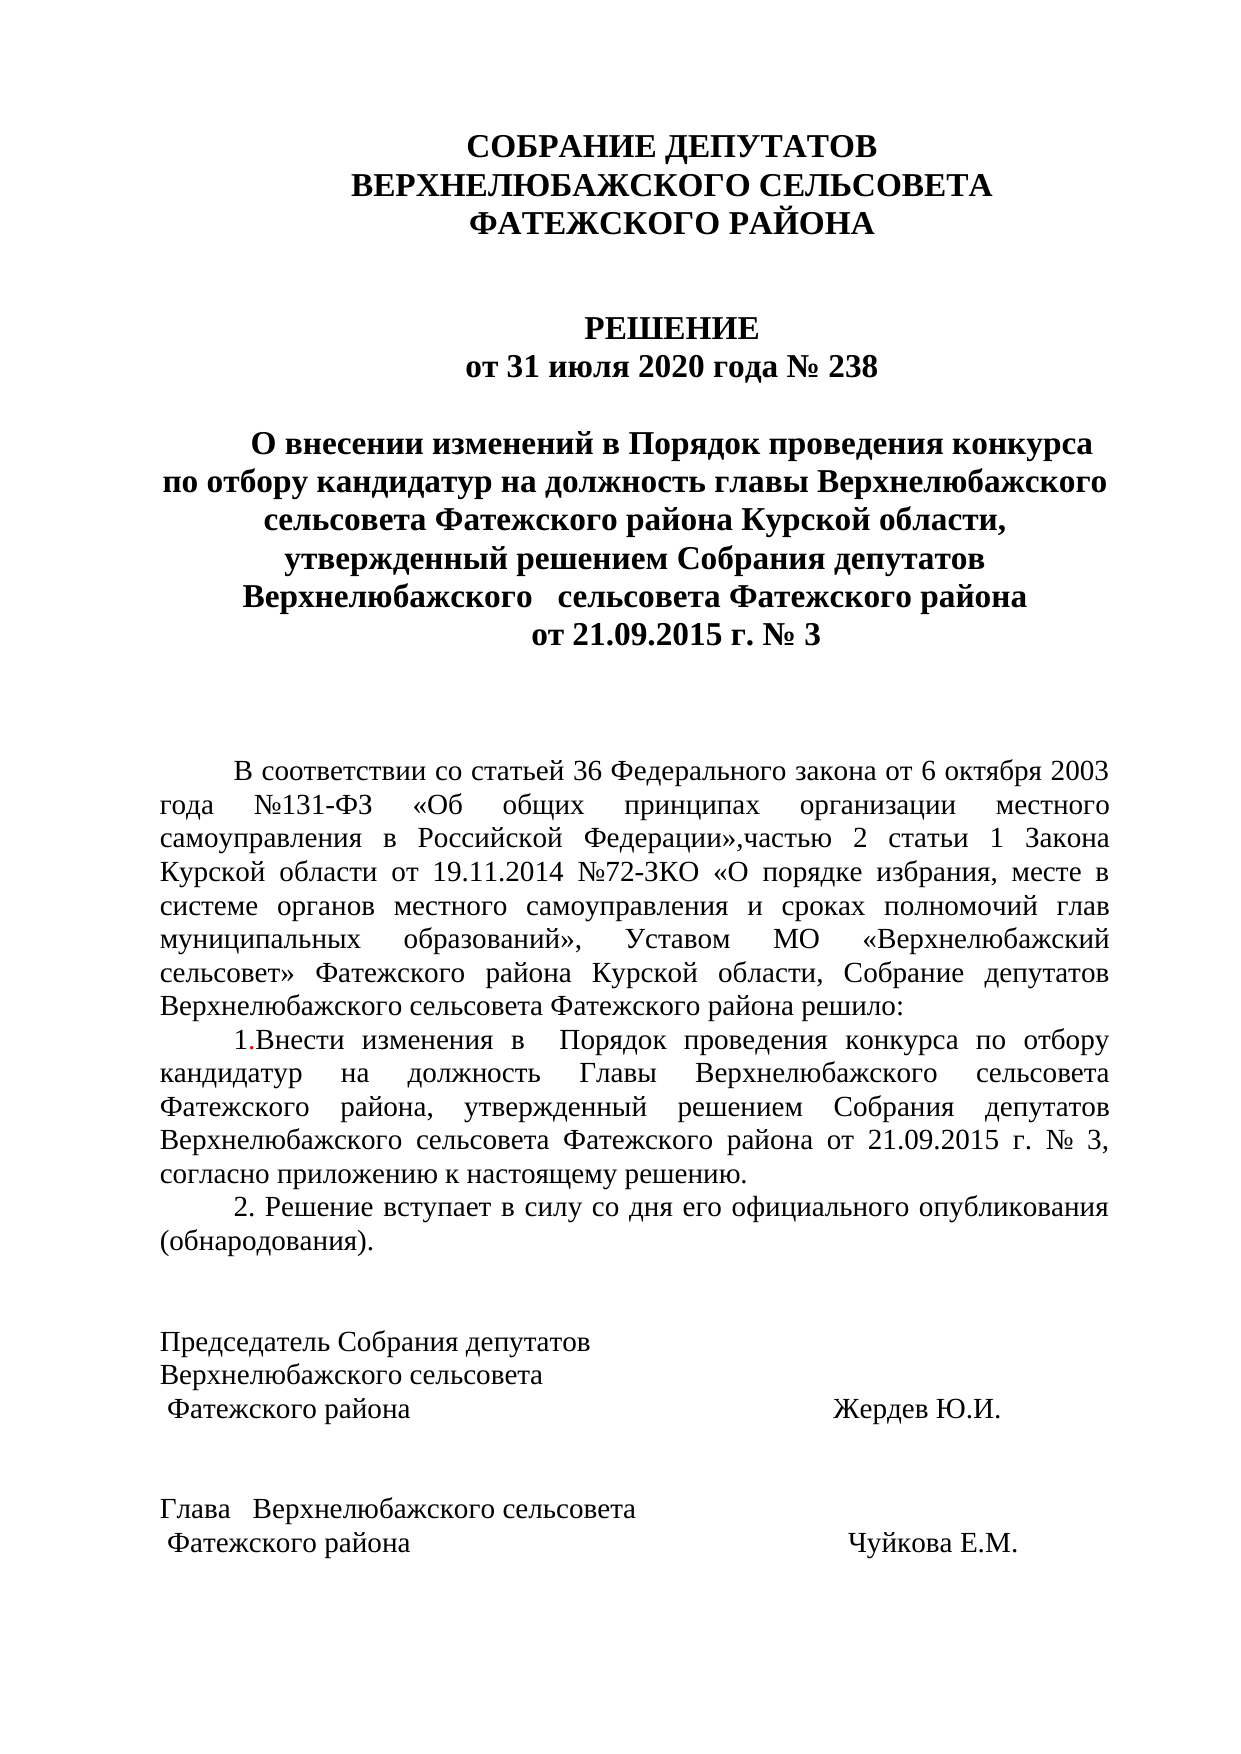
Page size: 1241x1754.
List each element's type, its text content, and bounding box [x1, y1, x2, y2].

text Верхнелюбажского сельсовета [159, 1357, 1110, 1391]
text 2. Решение вступает в силу со дня его официального опубликования (обнародования). [159, 1189, 1110, 1257]
text Председатель Собрания депутатов [159, 1324, 1110, 1357]
text О внесении изменений в Порядок проведения конкурса по отбору кандидатур на должность главы Верхнелюбажского сельсовета Фатежского района Курской области, утвержденный решением Собрания депутатов Верхнелюбажского сельсовета Фатежского района [159, 423, 1110, 614]
text Фатежского района Жердев Ю.И. [159, 1391, 1110, 1424]
text ВЕРХНЕЛЮБАЖСКОГО СЕЛЬСОВЕТА [159, 165, 1110, 203]
text от 31 июля 2020 года № 238 [159, 346, 1110, 384]
text Глава Верхнелюбажского сельсовета [159, 1491, 1110, 1525]
text 1.Внести изменения в Порядок проведения конкурса по отбору кандидатур на должность Главы Верхнелюбажского сельсовета Фатежского района, утвержденный решением Собрания депутатов Верхнелюбажского сельсовета Фатежского района от 21.09.2015 г. № 3, согласно приложению к настоящему решению. [159, 1022, 1110, 1189]
text РЕШЕНИЕ [159, 308, 1110, 346]
text от 21.09.2015 г. № 3 [159, 614, 1110, 653]
text Фатежского района Чуйкова Е.М. [159, 1525, 1110, 1558]
text СОБРАНИЕ ДЕПУТАТОВ [159, 127, 1110, 165]
text ФАТЕЖСКОГО РАЙОНА [159, 203, 1110, 242]
text В соответствии со статьей 36 Федерального закона от 6 октября 2003 года №131-ФЗ «Об общих принципах организации местного самоуправления в Российской Федерации»,частью 2 статьи 1 Закона Курской области от 19.11.2014 №72-ЗКО «О порядке избрания, месте в системе органов местного самоуправления и сроках полномочий глав муниципальных образований», Уставом МО «Верхнелюбажский сельсовет» Фатежского района Курской области, Собрание депутатов Верхнелюбажского сельсовета Фатежского района решило: [159, 753, 1110, 1022]
